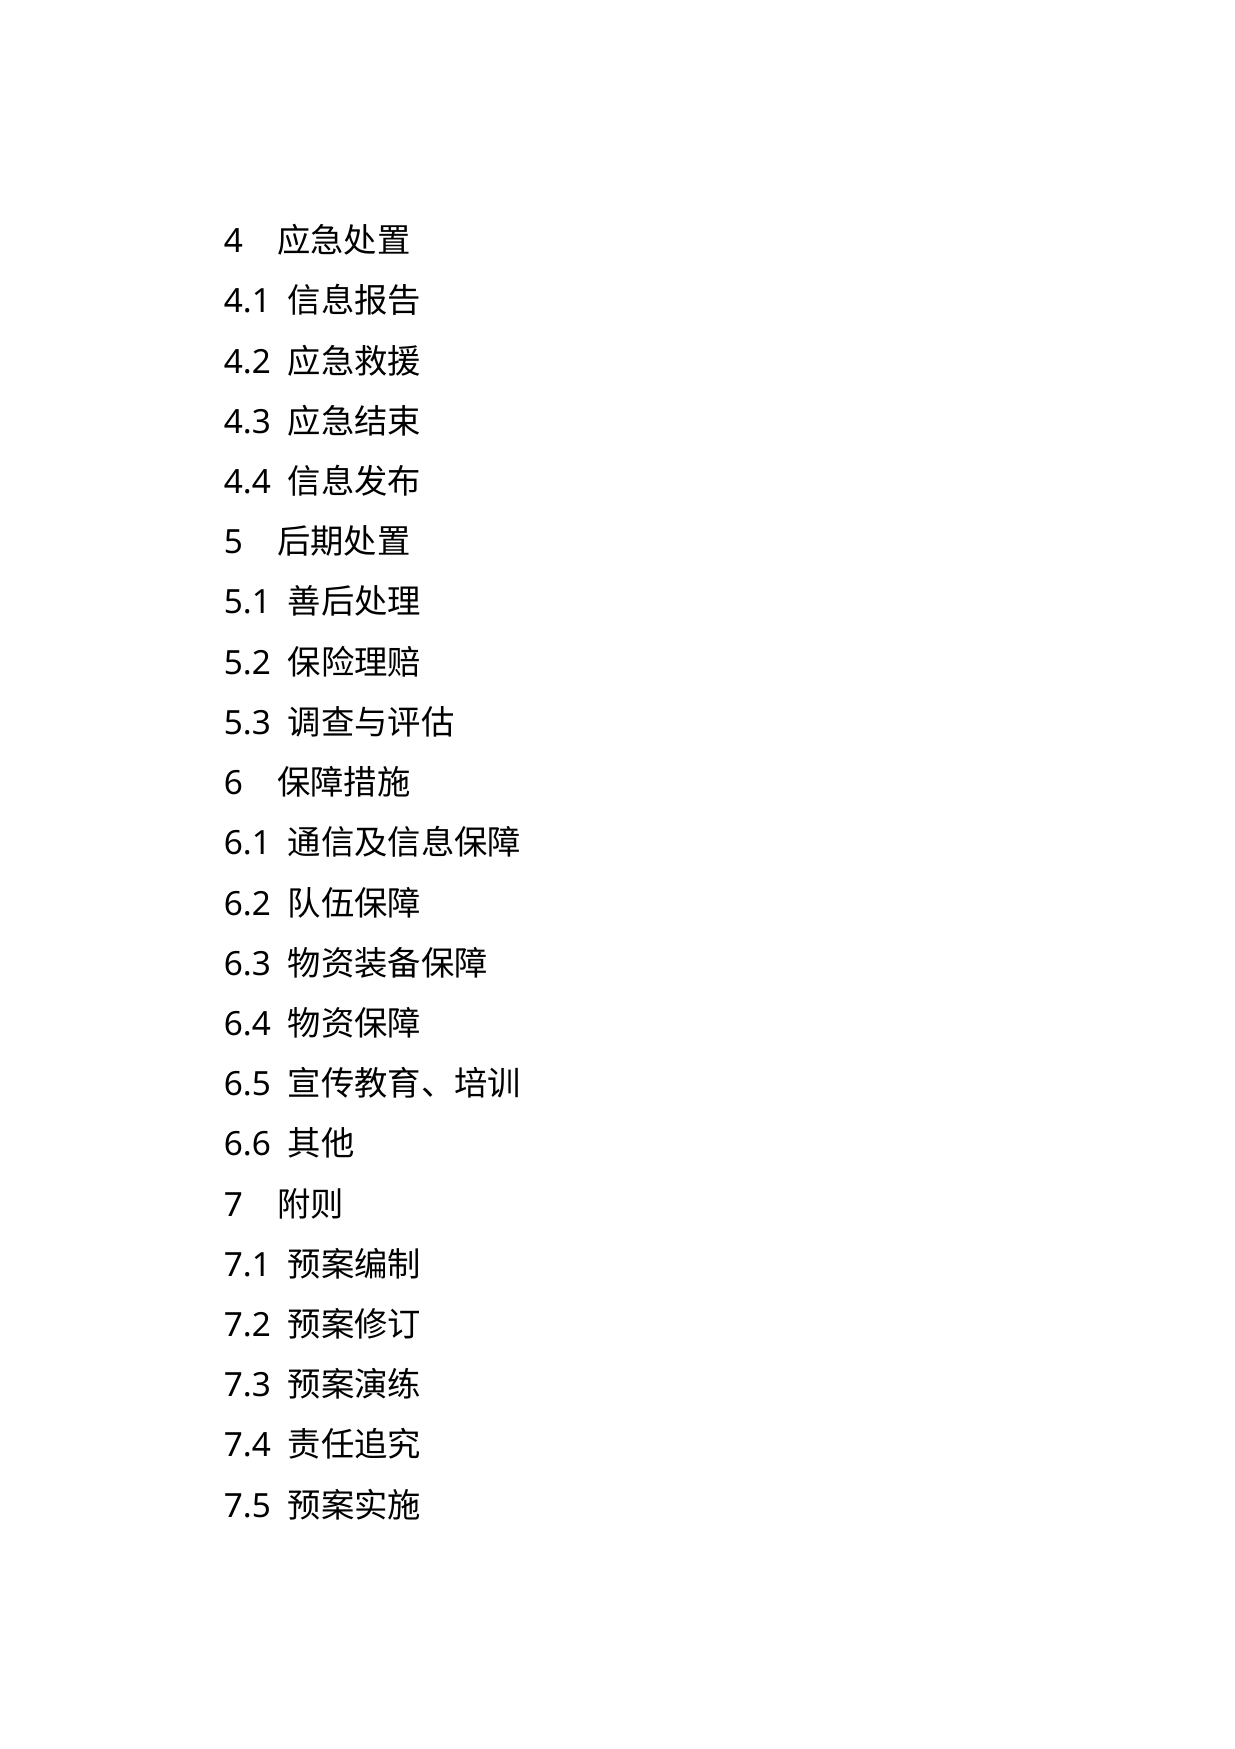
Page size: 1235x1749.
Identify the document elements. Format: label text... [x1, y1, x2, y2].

text 6.2 队伍保障 [157, 867, 1092, 927]
text 5 后期处置 [157, 506, 1092, 566]
text 5.3 调查与评估 [157, 686, 1092, 746]
text 7 附则 [157, 1168, 1092, 1228]
text 6 保障措施 [157, 746, 1092, 807]
text 7.3 预案演练 [157, 1348, 1092, 1409]
text 7.1 预案编制 [157, 1228, 1092, 1288]
text 7.4 责任追究 [157, 1409, 1092, 1469]
text 7.2 预案修订 [157, 1288, 1092, 1348]
text 6.1 通信及信息保障 [157, 807, 1092, 867]
text 6.5 宣传教育、培训 [157, 1047, 1092, 1108]
text 7.5 预案实施 [157, 1469, 1092, 1529]
text 4 应急处置 [157, 204, 1092, 265]
text 6.3 物资装备保障 [157, 927, 1092, 987]
text 5.1 善后处理 [157, 566, 1092, 626]
text 4.3 应急结束 [157, 385, 1092, 445]
text 6.6 其他 [157, 1108, 1092, 1168]
text 4.1 信息报告 [157, 265, 1092, 325]
text 4.2 应急救援 [157, 325, 1092, 385]
text 6.4 物资保障 [157, 987, 1092, 1047]
text 4.4 信息发布 [157, 445, 1092, 506]
text 5.2 保险理赔 [157, 626, 1092, 686]
